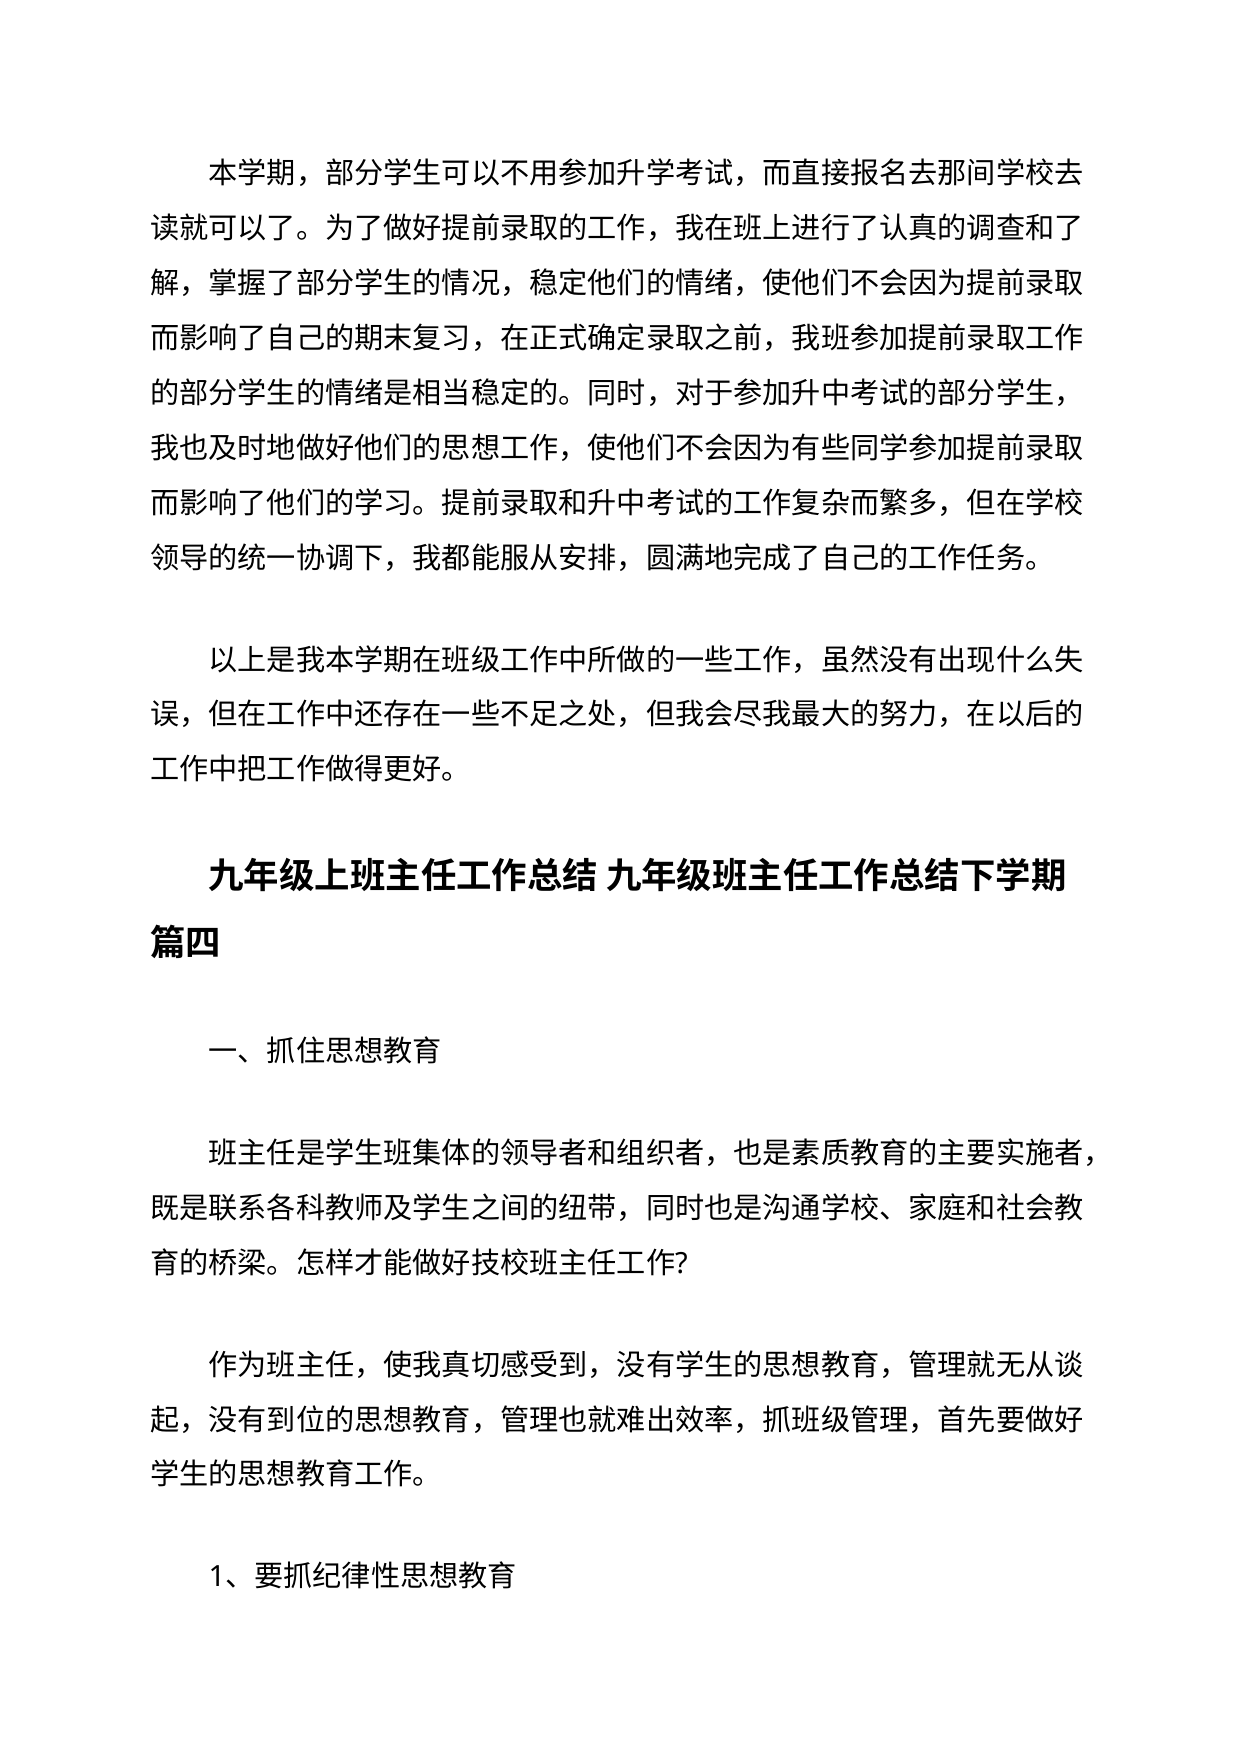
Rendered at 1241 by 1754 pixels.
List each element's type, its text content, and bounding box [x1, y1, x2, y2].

text 九年级上班主任工作总结 九年级班主任工作总结下学期篇四 [150, 848, 1090, 965]
text 1、要抓纪律性思想教育 [150, 1553, 1090, 1595]
text 一、抓住思想教育 [150, 1028, 1090, 1070]
text 以上是我本学期在班级工作中所做的一些工作，虽然没有出现什么失误，但在工作中还存在一些不足之处，但我会尽我最大的努力，在以后的工作中把工作做得更好。 [150, 636, 1090, 788]
text 班主任是学生班集体的领导者和组织者，也是素质教育的主要实施者，既是联系各科教师及学生之间的纽带，同时也是沟通学校、家庭和社会教育的桥梁。怎样才能做好技校班主任工作? [150, 1129, 1090, 1282]
text 作为班主任，使我真切感受到，没有学生的思想教育，管理就无从谈起，没有到位的思想教育，管理也就难出效率，抓班级管理，首先要做好学生的思想教育工作。 [150, 1341, 1090, 1493]
text 本学期，部分学生可以不用参加升学考试，而直接报名去那间学校去读就可以了。为了做好提前录取的工作，我在班上进行了认真的调查和了解，掌握了部分学生的情况，稳定他们的情绪，使他们不会因为提前录取而影响了自己的期末复习，在正式确定录取之前，我班参加提前录取工作的部分学生的情绪是相当稳定的。同时，对于参加升中考试的部分学生，我也及时地做好他们的思想工作，使他们不会因为有些同学参加提前录取而影响了他们的学习。提前录取和升中考试的工作复杂而繁多，但在学校领导的统一协调下，我都能服从安排，圆满地完成了自己的工作任务。 [150, 150, 1090, 577]
